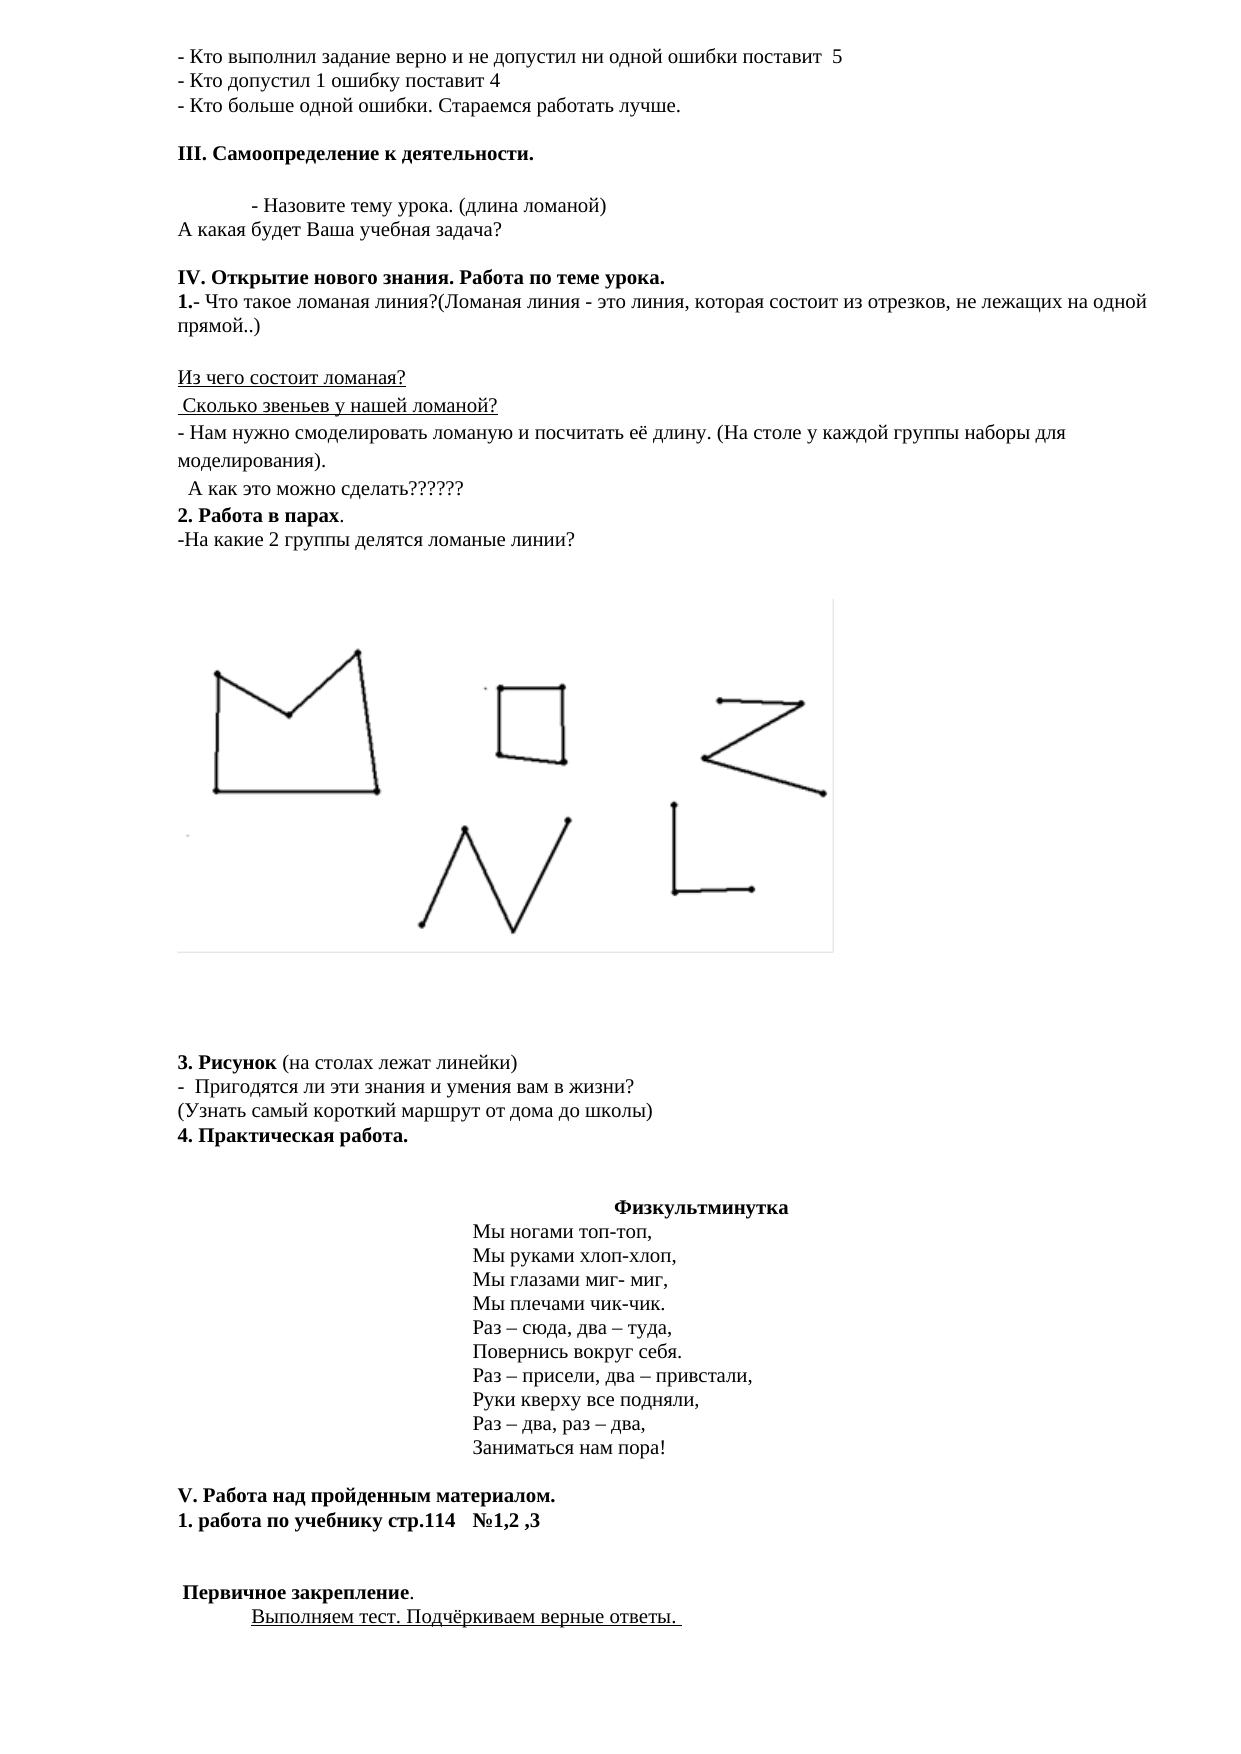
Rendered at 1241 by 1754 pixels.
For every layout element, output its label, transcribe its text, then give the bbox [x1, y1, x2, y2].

text III. Самоопределение к деятельности. [177, 141, 1152, 165]
text А какая будет Ваша учебная задача? [177, 217, 1152, 241]
text 4. Практическая работа. [177, 1122, 1152, 1147]
text (Узнать самый короткий маршрут от дома до школы) [177, 1098, 1152, 1122]
text Физкультминутка [177, 1195, 1152, 1219]
text IV. Открытие нового знания. Работа по теме урока. [177, 265, 1152, 289]
text А как это можно сделать?????? [177, 476, 1152, 499]
text - Нам нужно смоделировать ломаную и посчитать её длину. (На столе у каждой группы наборы для моделирования). [177, 420, 1152, 472]
text -На какие 2 группы делятся ломаные линии? [177, 527, 1152, 551]
text - Назовите тему урока. (длина ломаной) [177, 193, 1152, 217]
text - Кто больше одной ошибки. Стараемся работать лучше. [177, 92, 1152, 117]
text 3. Рисунок (на столах лежат линейки) [177, 1050, 1152, 1074]
text Выполняем тест. Подчёркиваем верные ответы. [177, 1604, 1152, 1628]
picture [177, 599, 835, 954]
text Из чего состоит ломаная? [177, 365, 1152, 389]
text 1.- Что такое ломаная линия?(Ломаная линия - это линия, которая состоит из отрезков, не лежащих на одной прямой..) [177, 289, 1152, 365]
text Мы ногами топ-топ, Мы руками хлоп-хлоп, Мы глазами миг- миг, Мы плечами чик-чик. Раз – сюда, два – туда, Повернись вокруг себя. Раз – присели, два – привстали, Руки кверху все подняли, Раз – два, раз – два, Заниматься нам пора! [472, 1219, 1152, 1459]
text Первичное закрепление. [177, 1580, 1152, 1604]
text - Кто допустил 1 ошибку поставит 4 [177, 68, 1152, 92]
text 1. работа по учебнику стр.114 №1,2 ,3 [177, 1507, 1152, 1532]
text 2. Работа в парах. [177, 503, 1152, 527]
text Сколько звеньев у нашей ломаной? [177, 393, 1152, 417]
text - Кто выполнил задание верно и не допустил ни одной ошибки поставит 5 [177, 44, 1152, 68]
text - Пригодятся ли эти знания и умения вам в жизни? [177, 1074, 1152, 1098]
text V. Работа над пройденным материалом. [177, 1483, 1152, 1507]
